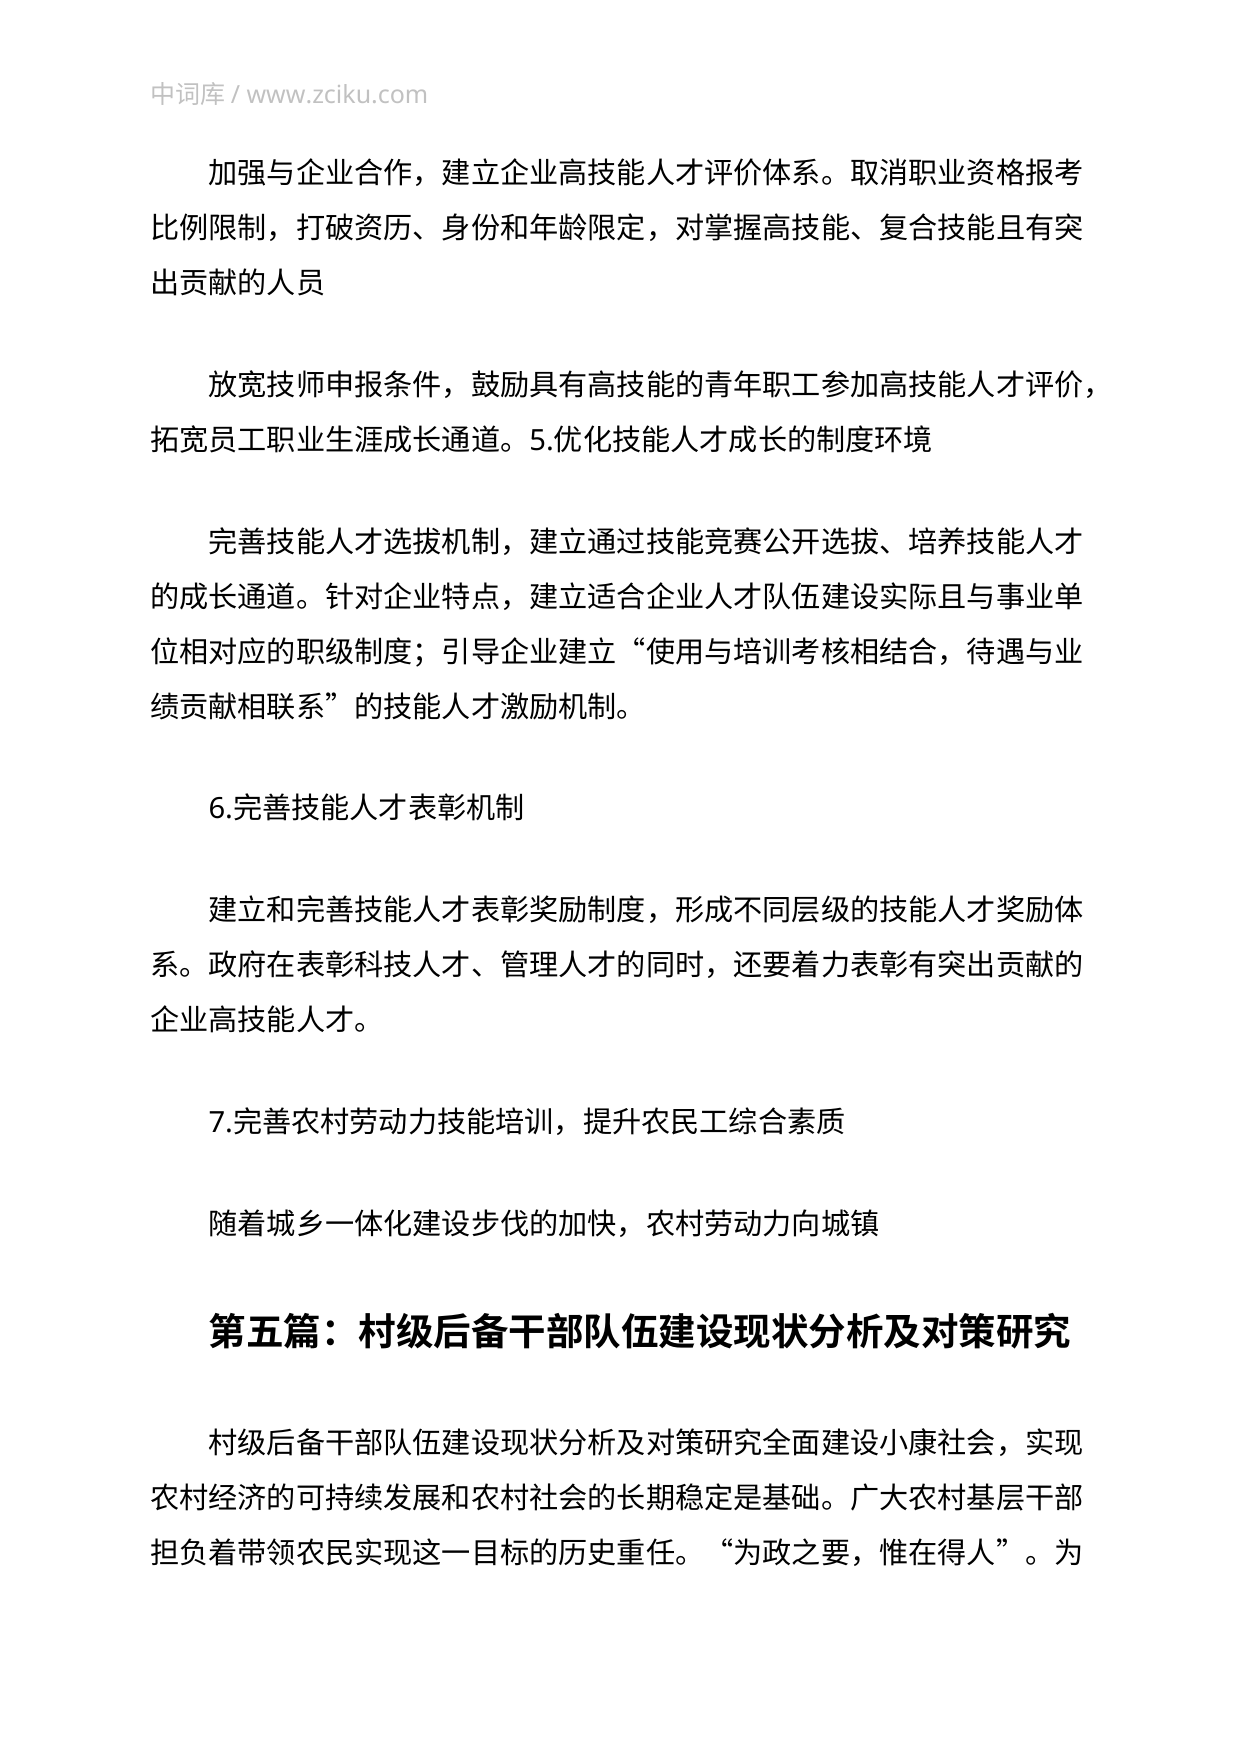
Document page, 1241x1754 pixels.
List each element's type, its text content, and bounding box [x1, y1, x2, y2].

text 加强与企业合作，建立企业高技能人才评价体系。取消职业资格报考比例限制，打破资历、身份和年龄限定，对掌握高技能、复合技能且有突出贡献的人员 [150, 150, 1090, 302]
text 完善技能人才选拔机制，建立通过技能竞赛公开选拔、培养技能人才的成长通道。针对企业特点，建立适合企业人才队伍建设实际且与事业单位相对应的职级制度；引导企业建立“使用与培训考核相结合，待遇与业绩贡献相联系”的技能人才激励机制。 [150, 518, 1090, 725]
text 放宽技师申报条件，鼓励具有高技能的青年职工参加高技能人才评价，拓宽员工职业生涯成长通道。5.优化技能人才成长的制度环境 [150, 362, 1090, 459]
text 6.完善技能人才表彰机制 [150, 785, 1090, 827]
text 第五篇：村级后备干部队伍建设现状分析及对策研究 [150, 1302, 1090, 1356]
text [150, 1419, 1090, 1572]
text 7.完善农村劳动力技能培训，提升农民工综合素质 [150, 1098, 1090, 1141]
text 建立和完善技能人才表彰奖励制度，形成不同层级的技能人才奖励体系。政府在表彰科技人才、管理人才的同时，还要着力表彰有突出贡献的企业高技能人才。 [150, 887, 1090, 1039]
text 随着城乡一体化建设步伐的加快，农村劳动力向城镇 [150, 1200, 1090, 1243]
